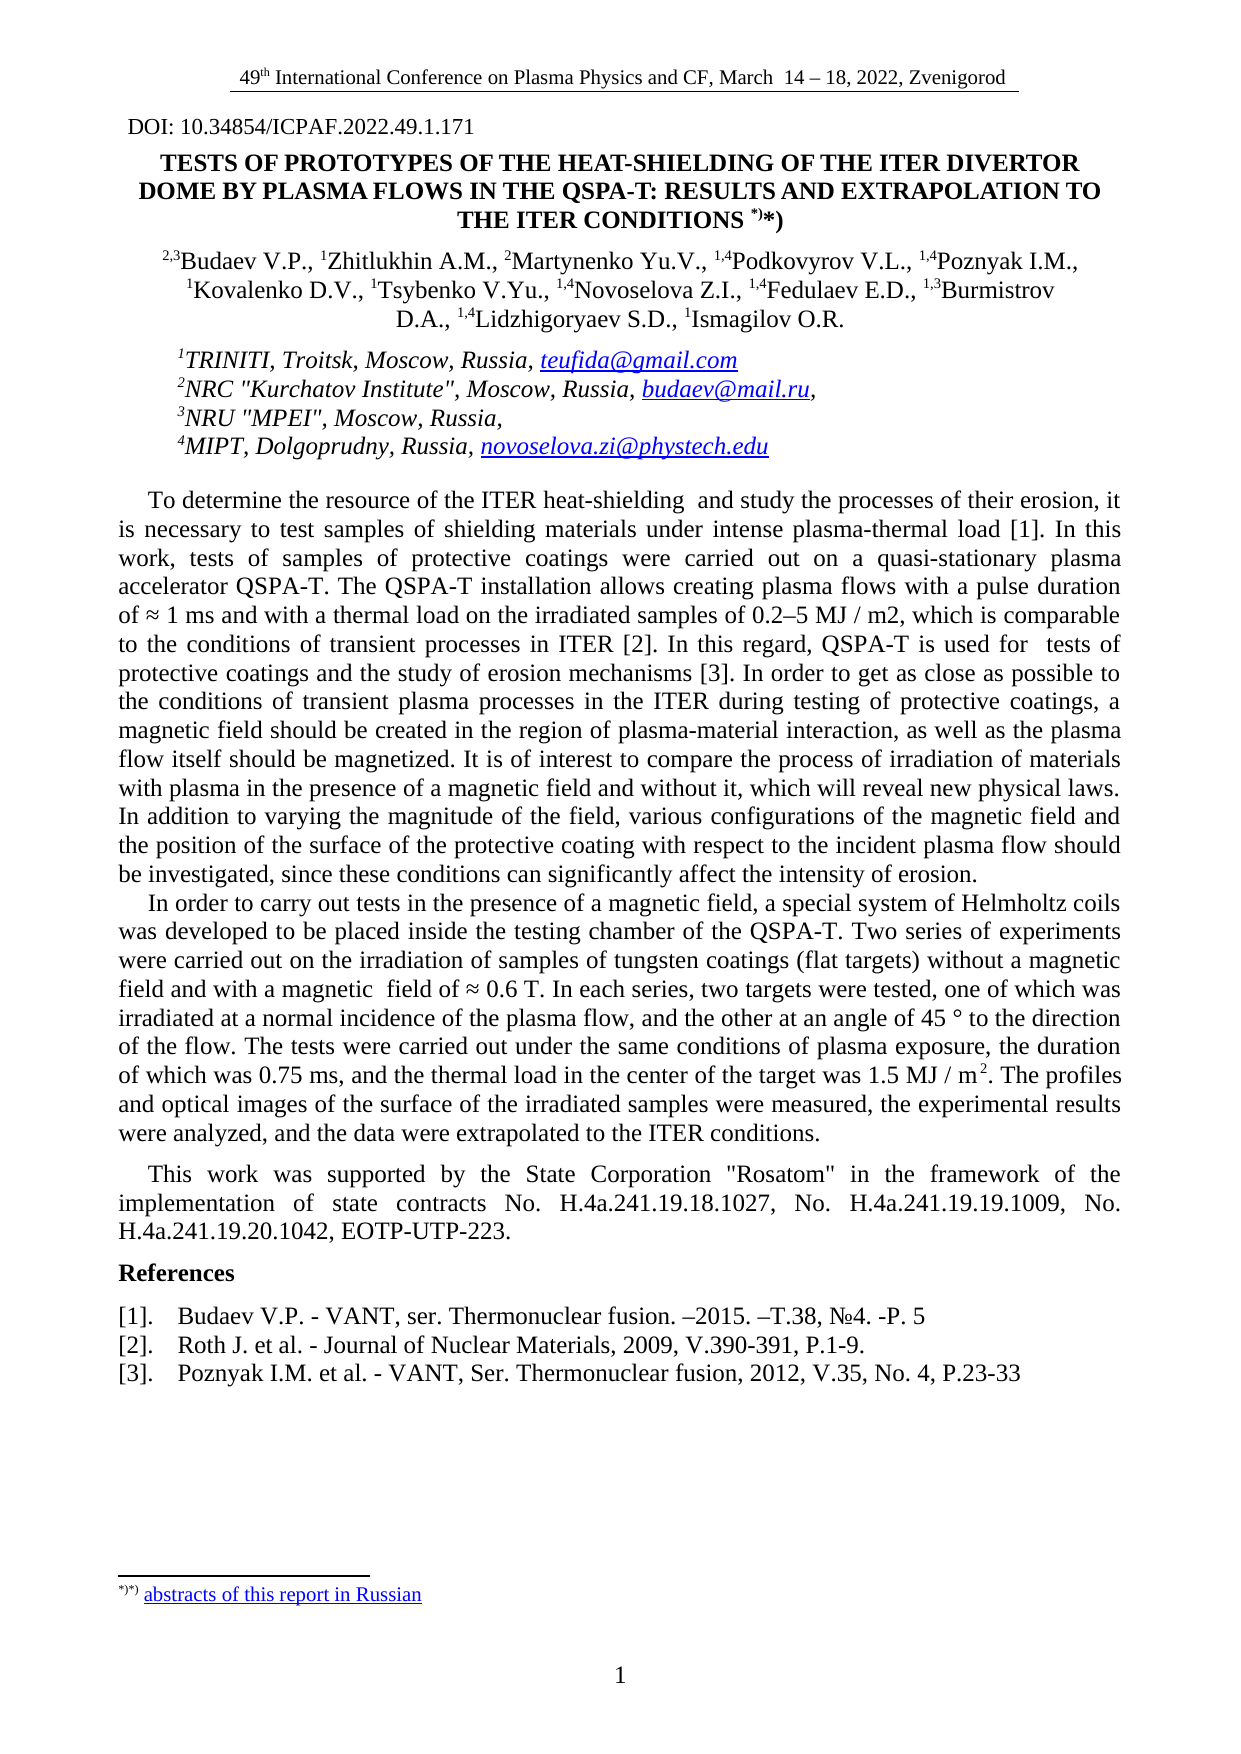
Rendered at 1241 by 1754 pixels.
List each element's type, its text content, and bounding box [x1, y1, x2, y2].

text 2,3Budaev V.P., 1Zhitlukhin A.M., 2Martynenko Yu.V., 1,4Podkovyrov V.L., 1,4Poznyak I.M., 1Kovalenko D.V., 1Tsybenko V.Yu., 1,4Novoselova Z.I., 1,4Fedulaev E.D., 1,3Burmistrov D.A., 1,4Lidzhigoryaev S.D., 1Ismagilov O.R. [159, 246, 1081, 333]
title References [118, 1258, 1122, 1286]
text Budaev V.P. - VANT, ser. Thermonuclear fusion. –2015. –Т.38, №4. -P. 5 [118, 1301, 1122, 1330]
text This work was supported by the State Corporation "Rosatom" in the framework of the implementation of state contracts No. Н.4а.241.19.18.1027, No. Н.4а.241.19.19.1009, No. Н.4а.241.19.20.1042, EOTP-UTP-223. [118, 1159, 1122, 1245]
text Roth J. et al. - Journal of Nuclear Materials, 2009, V.390-391, P.1-9. [118, 1330, 1122, 1358]
text Poznyak I.M. et al. - VANT, Ser. Thermonuclear fusion, 2012, V.35, No. 4, P.23-33 [118, 1358, 1122, 1387]
title Tests of prototypes of the heat-shielding of the ITER divertor dome by plasma flows in the QSPA-T: results and extrapolation to the ITER conditions *) [118, 148, 1122, 234]
text 1TRINITI, Troitsk, Moscow, Russia, teufida@gmail.com 2NRC "Kurchatov Institute", Moscow, Russia, budaev@mail.ru, 3NRU "MPEI", Moscow, Russia, 4MIPT, Dolgoprudny, Russia, novoselova.zi@phystech.edu [177, 345, 1122, 460]
text In order to carry out tests in the presence of a magnetic field, a special system of Helmholtz coils was developed to be placed inside the testing chamber of the QSPA-T. Two series of experiments were carried out on the irradiation of samples of tungsten coatings (flat targets) without a magnetic field and with a magnetic field of ≈ 0.6 T. In each series, two targets were tested, one of which was irradiated at a normal incidence of the plasma flow, and the other at an angle of 45 ° to the direction of the flow. The tests were carried out under the same conditions of plasma exposure, the duration of which was 0.75 ms, and the thermal load in the center of the target was 1.5 MJ / m2. The profiles and optical images of the surface of the irradiated samples were measured, the experimental results were analyzed, and the data were extrapolated to the ITER conditions. [118, 888, 1122, 1146]
text To determine the resource of the ITER heat-shielding and study the processes of their erosion, it is necessary to test samples of shielding materials under intense plasma-thermal load [1]. In this work, tests of samples of protective coatings were carried out on a quasi-stationary plasma accelerator QSPA-T. The QSPA-T installation allows creating plasma flows with a pulse duration of ≈ 1 ms and with a thermal load on the irradiated samples of 0.2–5 MJ / m2, which is comparable to the conditions of transient processes in ITER [2]. In this regard, QSPA-T is used for tests of protective coatings and the study of erosion mechanisms [3]. In order to get as close as possible to the conditions of transient plasma processes in the ITER during testing of protective coatings, a magnetic field should be created in the region of plasma-material interaction, as well as the plasma flow itself should be magnetized. It is of interest to compare the process of irradiation of materials with plasma in the presence of a magnetic field and without it, which will reveal new physical laws. In addition to varying the magnitude of the field, various configurations of the magnetic field and the position of the surface of the protective coating with respect to the incident plasma flow should be investigated, since these conditions can significantly affect the intensity of erosion. [118, 485, 1122, 888]
